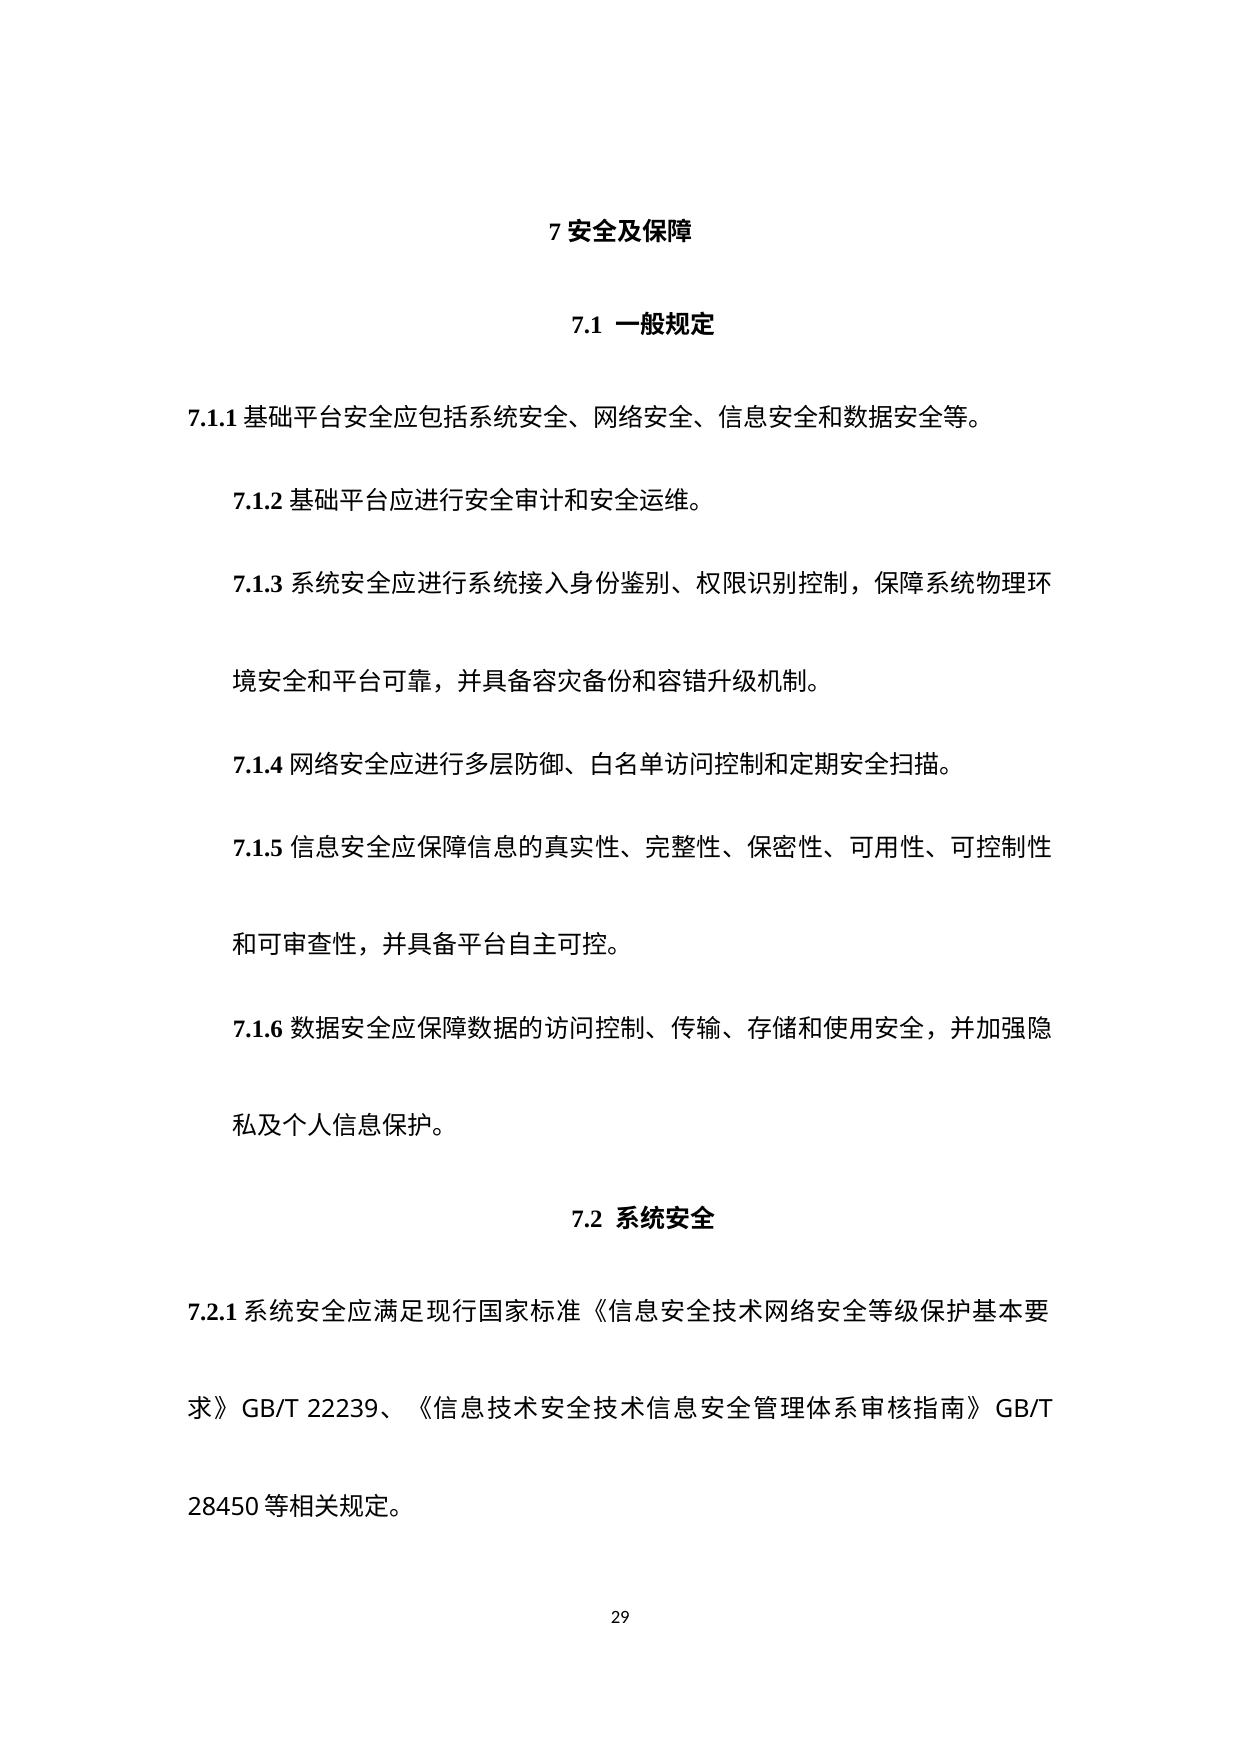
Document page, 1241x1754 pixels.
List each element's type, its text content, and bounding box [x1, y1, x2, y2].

subtitle 7 安全及保障 [187, 197, 1053, 262]
text 7.1.1 基础平台安全应包括系统安全、网络安全、信息安全和数据安全等。 [187, 383, 1053, 448]
subtitle 7.2 系统安全 [233, 1184, 1053, 1249]
text 7.2.1系统安全应满足现行国家标准《信息安全技术网络安全等级保护基本要求》GB/T 22239、《信息技术安全技术信息安全管理体系审核指南》GB/T 28450等相关规定。 [187, 1277, 1053, 1537]
text 7.1.6 数据安全应保障数据的访问控制、传输、存储和使用安全，并加强隐私及个人信息保护。 [233, 994, 1053, 1156]
subtitle 7.1 一般规定 [233, 290, 1053, 355]
text 7.1.3 系统安全应进行系统接入身份鉴别、权限识别控制，保障系统物理环境安全和平台可靠，并具备容灾备份和容错升级机制。 [233, 549, 1053, 712]
text 7.1.2 基础平台应进行安全审计和安全运维。 [233, 466, 1053, 531]
text 7.1.4 网络安全应进行多层防御、白名单访问控制和定期安全扫描。 [233, 730, 1053, 795]
text 7.1.5 信息安全应保障信息的真实性、完整性、保密性、可用性、可控制性和可审查性，并具备平台自主可控。 [233, 813, 1053, 976]
